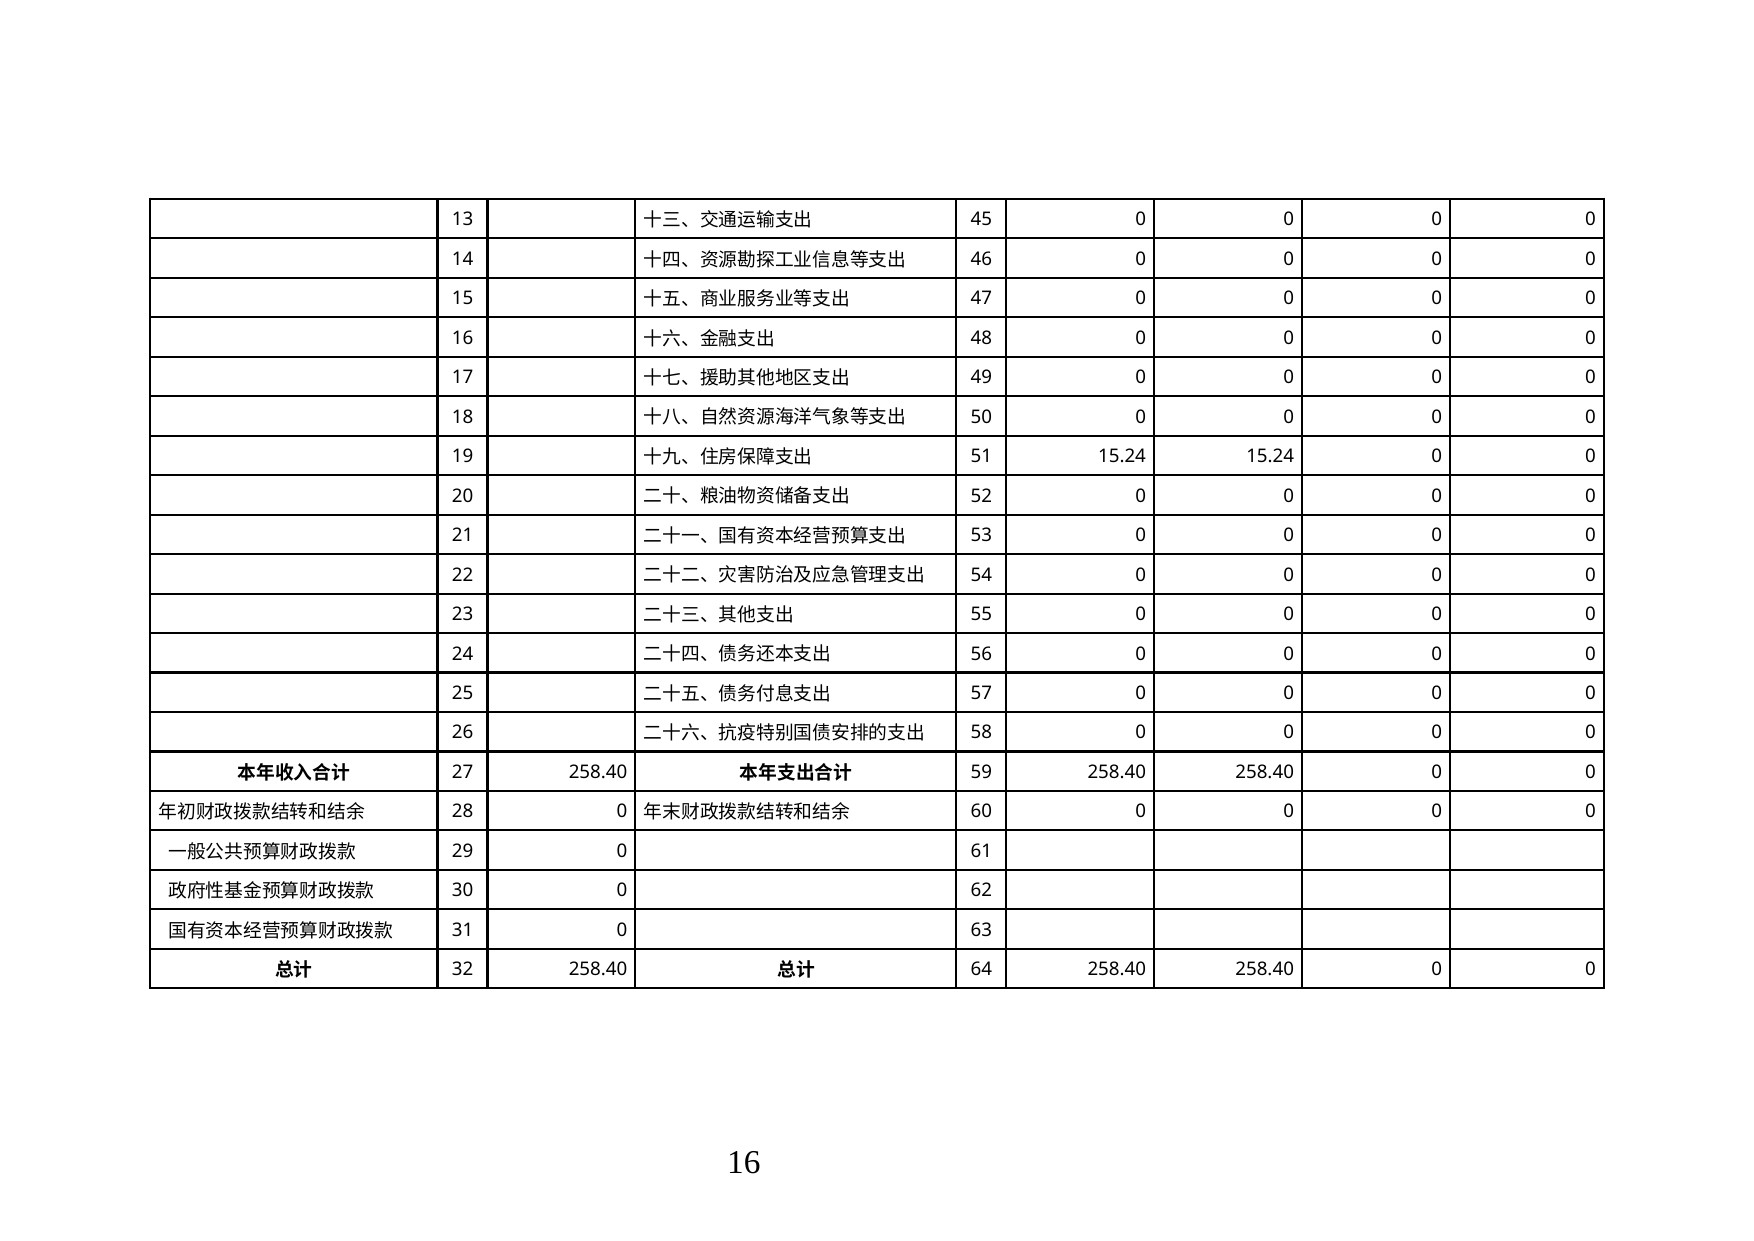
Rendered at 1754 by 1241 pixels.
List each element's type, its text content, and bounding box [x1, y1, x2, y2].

table_cell 政府性基金预算财政拨款 [151, 871, 436, 908]
table_cell 年初财政拨款结转和结余 [151, 792, 436, 829]
table_cell 63 [957, 910, 1005, 948]
table_cell [489, 437, 634, 474]
table_cell 0 [1007, 713, 1153, 750]
table_cell 0 [1155, 318, 1301, 356]
table_cell [489, 279, 634, 316]
table_cell 0 [1155, 358, 1301, 395]
table_cell 0 [1007, 792, 1153, 829]
table_cell 0 [1155, 516, 1301, 553]
table_cell 0 [1007, 595, 1153, 632]
table_cell 0 [1155, 595, 1301, 632]
table_cell 59 [957, 753, 1005, 790]
table_cell [489, 358, 634, 395]
table_cell [1451, 831, 1603, 869]
table_cell 258.40 [1155, 753, 1301, 790]
table_cell [151, 476, 436, 513]
table_cell 0 [1303, 397, 1449, 434]
table_cell 0 [1451, 358, 1603, 395]
table_cell 0 [1451, 674, 1603, 711]
table_cell 二十五、债务付息支出 [636, 674, 955, 711]
table_cell 0 [1303, 792, 1449, 829]
table_cell 27 [439, 753, 486, 790]
table_cell 23 [439, 595, 486, 632]
table_cell 47 [957, 279, 1005, 316]
table_cell [151, 358, 436, 395]
table_cell 0 [1303, 674, 1449, 711]
table_cell [151, 516, 436, 553]
table_cell 64 [957, 950, 1005, 987]
table_cell [151, 713, 436, 750]
table_cell [1155, 831, 1301, 869]
table_cell 51 [957, 437, 1005, 474]
table_cell 258.40 [1007, 753, 1153, 790]
table_cell 0 [1451, 397, 1603, 434]
table_cell 57 [957, 674, 1005, 711]
table_cell 0 [1451, 753, 1603, 790]
table_cell 258.40 [489, 950, 634, 987]
table_cell [1007, 831, 1153, 869]
table_cell [1303, 910, 1449, 948]
table_cell 54 [957, 555, 1005, 592]
table_cell 20 [439, 476, 486, 513]
table_cell 0 [1007, 279, 1153, 316]
table_cell 258.40 [489, 753, 634, 790]
table_cell 二十一、国有资本经营预算支出 [636, 516, 955, 553]
table_cell 0 [1007, 358, 1153, 395]
table_cell 0 [1007, 674, 1153, 711]
table_cell [1155, 871, 1301, 908]
table_cell [151, 674, 436, 711]
table_cell 0 [1007, 397, 1153, 434]
table_cell [151, 595, 436, 632]
table_cell 52 [957, 476, 1005, 513]
table_cell 50 [957, 397, 1005, 434]
table_cell [489, 476, 634, 513]
table_cell 0 [1155, 555, 1301, 592]
table_cell 0 [1303, 753, 1449, 790]
table_cell 总计 [636, 950, 955, 987]
table_cell [1155, 910, 1301, 948]
table_cell 0 [1451, 516, 1603, 553]
table_cell 60 [957, 792, 1005, 829]
table_cell 0 [1451, 200, 1603, 237]
table_cell 十九、住房保障支出 [636, 437, 955, 474]
table_cell [489, 595, 634, 632]
table_cell 24 [439, 634, 486, 671]
table_cell 19 [439, 437, 486, 474]
table_cell 年末财政拨款结转和结余 [636, 792, 955, 829]
table_cell [489, 516, 634, 553]
table_cell 30 [439, 871, 486, 908]
table_cell 十六、金融支出 [636, 318, 955, 356]
table_cell 0 [1451, 318, 1603, 356]
table_cell 十五、商业服务业等支出 [636, 279, 955, 316]
table_cell 0 [1303, 200, 1449, 237]
table_cell [151, 200, 436, 237]
table_cell 16 [439, 318, 486, 356]
table_cell 0 [489, 792, 634, 829]
table_cell 0 [1451, 595, 1603, 632]
table_cell 本年支出合计 [636, 753, 955, 790]
table_cell 0 [1303, 239, 1449, 277]
table_cell 二十六、抗疫特别国债安排的支出 [636, 713, 955, 750]
table_cell 0 [1451, 437, 1603, 474]
table_cell 0 [489, 871, 634, 908]
table_cell [636, 910, 955, 948]
table_cell 0 [1303, 279, 1449, 316]
table_cell 0 [1007, 476, 1153, 513]
table_cell [1303, 831, 1449, 869]
table_cell 0 [1155, 397, 1301, 434]
table_cell 0 [1303, 437, 1449, 474]
table_cell 二十二、灾害防治及应急管理支出 [636, 555, 955, 592]
table_cell 18 [439, 397, 486, 434]
table_cell 0 [1007, 200, 1153, 237]
table_cell 0 [1155, 279, 1301, 316]
table_cell 258.40 [1007, 950, 1153, 987]
table_cell 0 [489, 910, 634, 948]
table_cell 62 [957, 871, 1005, 908]
table_cell [636, 871, 955, 908]
table_cell 本年收入合计 [151, 753, 436, 790]
table_cell [151, 318, 436, 356]
table_cell [1303, 871, 1449, 908]
table_cell 0 [1007, 555, 1153, 592]
table_cell 258.40 [1155, 950, 1301, 987]
table_cell 一般公共预算财政拨款 [151, 831, 436, 869]
table_cell [151, 397, 436, 434]
table_cell 31 [439, 910, 486, 948]
table_cell [151, 437, 436, 474]
table_cell 25 [439, 674, 486, 711]
table_cell 0 [1451, 634, 1603, 671]
table_cell 0 [1303, 950, 1449, 987]
table_cell 国有资本经营预算财政拨款 [151, 910, 436, 948]
table_cell 0 [1451, 713, 1603, 750]
table_cell 0 [1303, 358, 1449, 395]
table_cell 0 [1007, 634, 1153, 671]
table_cell 48 [957, 318, 1005, 356]
table_cell 15.24 [1155, 437, 1301, 474]
table_cell 0 [1155, 200, 1301, 237]
table_cell 0 [1451, 950, 1603, 987]
table_cell [151, 279, 436, 316]
table_cell 0 [1155, 792, 1301, 829]
table_cell 十八、自然资源海洋气象等支出 [636, 397, 955, 434]
table_cell 0 [1451, 476, 1603, 513]
table_cell [1007, 910, 1153, 948]
table_cell [151, 555, 436, 592]
table_cell 0 [1155, 239, 1301, 277]
table_cell 13 [439, 200, 486, 237]
table_cell 0 [1451, 792, 1603, 829]
table_cell 十三、交通运输支出 [636, 200, 955, 237]
table_cell 0 [1155, 674, 1301, 711]
table_cell 26 [439, 713, 486, 750]
table_cell 53 [957, 516, 1005, 553]
table_cell [489, 239, 634, 277]
table_cell 0 [1451, 239, 1603, 277]
table_cell 17 [439, 358, 486, 395]
table_cell 22 [439, 555, 486, 592]
table_cell [489, 318, 634, 356]
table_cell 0 [1303, 634, 1449, 671]
table_cell [489, 634, 634, 671]
table_cell [1451, 871, 1603, 908]
table_cell 15 [439, 279, 486, 316]
table_cell 28 [439, 792, 486, 829]
table_cell [1451, 910, 1603, 948]
table_cell 32 [439, 950, 486, 987]
table_cell [489, 713, 634, 750]
table_cell 0 [1155, 476, 1301, 513]
table_cell 21 [439, 516, 486, 553]
table_cell 58 [957, 713, 1005, 750]
table_cell [151, 634, 436, 671]
table_cell 14 [439, 239, 486, 277]
table_cell [1007, 871, 1153, 908]
table_cell 0 [1303, 595, 1449, 632]
table_cell [636, 831, 955, 869]
table_cell 0 [1007, 516, 1153, 553]
table_cell 0 [1155, 713, 1301, 750]
table_cell 0 [1451, 279, 1603, 316]
table_cell 56 [957, 634, 1005, 671]
table_cell 二十四、债务还本支出 [636, 634, 955, 671]
table_cell 0 [1303, 476, 1449, 513]
table_cell 二十、粮油物资储备支出 [636, 476, 955, 513]
table_cell 15.24 [1007, 437, 1153, 474]
table_cell 十七、援助其他地区支出 [636, 358, 955, 395]
table_cell [489, 397, 634, 434]
table_cell 0 [1303, 713, 1449, 750]
table_cell 0 [1007, 239, 1153, 277]
table_cell 0 [1303, 318, 1449, 356]
table_cell 49 [957, 358, 1005, 395]
table_cell 0 [1303, 555, 1449, 592]
table_cell [489, 200, 634, 237]
table_cell 61 [957, 831, 1005, 869]
table_cell 二十三、其他支出 [636, 595, 955, 632]
table_cell 十四、资源勘探工业信息等支出 [636, 239, 955, 277]
table_cell 45 [957, 200, 1005, 237]
table_cell [489, 674, 634, 711]
table_cell 46 [957, 239, 1005, 277]
table_cell [151, 239, 436, 277]
table_cell 55 [957, 595, 1005, 632]
table_cell [489, 555, 634, 592]
table_cell 总计 [151, 950, 436, 987]
table_cell 0 [1155, 634, 1301, 671]
table_cell 0 [489, 831, 634, 869]
table_cell 0 [1303, 516, 1449, 553]
table_cell 0 [1451, 555, 1603, 592]
table_cell 29 [439, 831, 486, 869]
table_cell 0 [1007, 318, 1153, 356]
